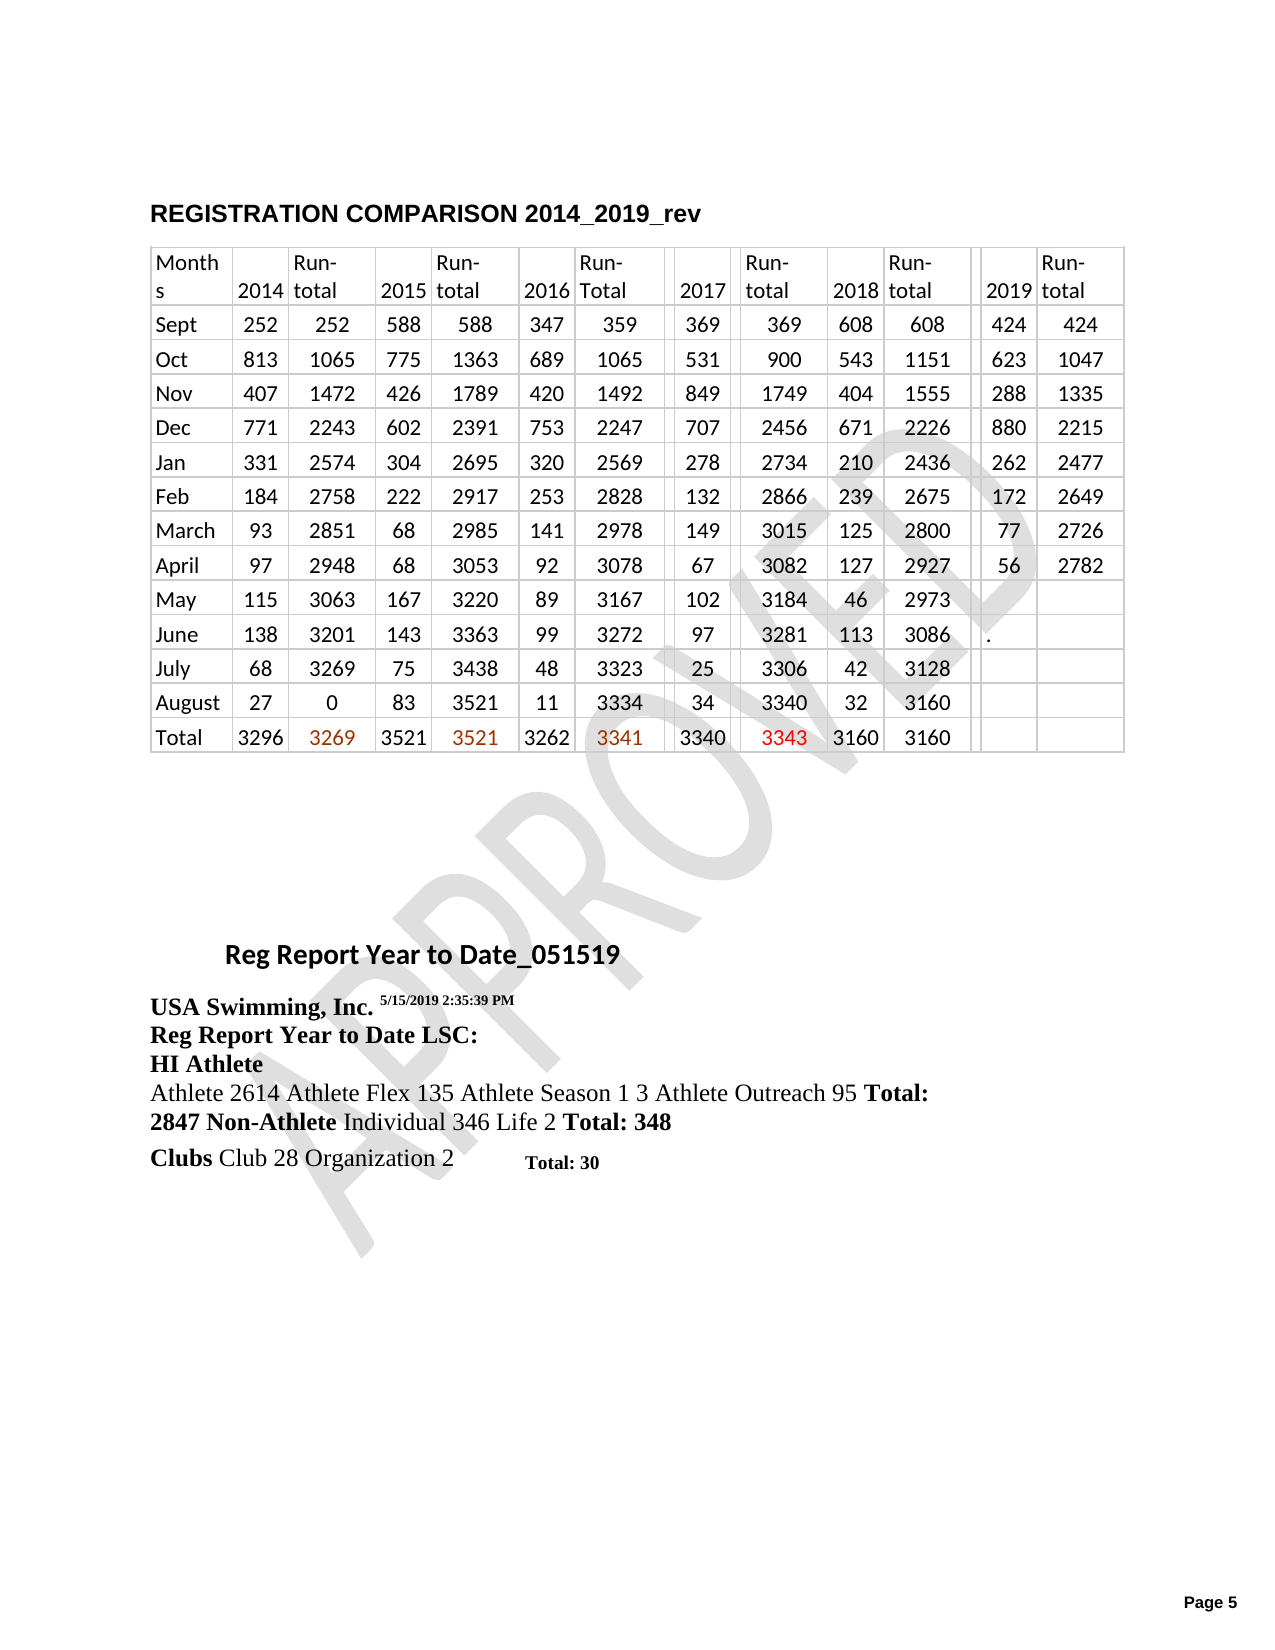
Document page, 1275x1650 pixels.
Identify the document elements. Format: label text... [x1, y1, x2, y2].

table_cell 1789 [432, 375, 518, 407]
table_cell 2782 [1038, 546, 1123, 579]
table_cell 2734 [741, 443, 827, 476]
table_cell 141 [520, 512, 574, 545]
table_cell 1151 [885, 340, 970, 373]
table_cell [731, 340, 740, 373]
table_cell 1749 [741, 375, 827, 407]
table_cell [731, 478, 740, 510]
table_cell . [982, 615, 1036, 648]
table_cell 149 [675, 512, 730, 545]
table_cell [972, 650, 980, 682]
table_cell 2978 [576, 512, 664, 545]
table_cell [731, 650, 740, 682]
table_cell 689 [520, 340, 574, 373]
table_cell 331 [233, 443, 288, 476]
text USA Swimming, Inc. 5/15/2019 2:35:39 PM [150, 992, 1125, 1020]
table_cell 222 [376, 478, 431, 510]
table_cell [731, 443, 740, 476]
table_cell 56 [982, 546, 1036, 579]
table_cell [731, 718, 740, 751]
table_cell [1038, 650, 1123, 682]
table_cell 602 [376, 409, 431, 442]
table_cell [665, 684, 674, 717]
table_cell 880 [982, 409, 1036, 442]
table_cell [731, 546, 740, 579]
table_cell 3438 [432, 650, 518, 682]
table_cell [665, 718, 674, 751]
table_cell 210 [828, 443, 883, 476]
table_header Run-total [1038, 248, 1123, 304]
table_cell 92 [520, 546, 574, 579]
table_cell 420 [520, 375, 574, 407]
table_cell March [152, 512, 232, 545]
table_cell 2456 [741, 409, 827, 442]
table_header Run-Total [576, 248, 664, 304]
table_cell [731, 306, 740, 338]
table_header 2018 [828, 248, 883, 304]
table_cell 369 [741, 306, 827, 338]
table_cell 2695 [432, 443, 518, 476]
table_cell 68 [376, 546, 431, 579]
table_cell 1555 [885, 375, 970, 407]
table_cell 2866 [741, 478, 827, 510]
table_cell 2800 [885, 512, 970, 545]
table_cell 2569 [576, 443, 664, 476]
table_cell [972, 512, 980, 545]
table_cell 347 [520, 306, 574, 338]
table_cell 125 [828, 512, 883, 545]
table_cell April [152, 546, 232, 579]
table_cell [731, 615, 740, 648]
table_cell [972, 375, 980, 407]
table_cell 0 [289, 684, 375, 717]
table_cell 775 [376, 340, 431, 373]
table_cell 2828 [576, 478, 664, 510]
table_cell [665, 443, 674, 476]
table_cell 543 [828, 340, 883, 373]
table_cell 304 [376, 443, 431, 476]
table_cell 424 [1038, 306, 1123, 338]
table_cell 2226 [885, 409, 970, 442]
table_cell 3521 [376, 718, 431, 751]
table_cell 113 [828, 615, 883, 648]
table_cell 608 [885, 306, 970, 338]
table_cell 2477 [1038, 443, 1123, 476]
table_cell 2948 [289, 546, 375, 579]
table_cell [972, 581, 980, 613]
table_cell 2243 [289, 409, 375, 442]
table_cell 67 [675, 546, 730, 579]
table_cell [1038, 718, 1123, 751]
table_cell 2675 [885, 478, 970, 510]
table_cell [972, 718, 980, 751]
table_header Run-total [289, 248, 375, 304]
table_cell 1363 [432, 340, 518, 373]
table_cell 3262 [520, 718, 574, 751]
table_cell 588 [376, 306, 431, 338]
table_cell [665, 340, 674, 373]
table_cell 3063 [289, 581, 375, 613]
table_cell 46 [828, 581, 883, 613]
table_cell 68 [376, 512, 431, 545]
table_cell 426 [376, 375, 431, 407]
table_cell 3363 [432, 615, 518, 648]
table_cell [1038, 684, 1123, 717]
table_cell 3220 [432, 581, 518, 613]
table_cell [665, 581, 674, 613]
table_cell 42 [828, 650, 883, 682]
table_cell [731, 409, 740, 442]
table_cell Sept [152, 306, 232, 338]
table_cell 671 [828, 409, 883, 442]
table_cell [665, 512, 674, 545]
text HI Athlete [150, 1049, 1125, 1078]
table_cell 2247 [576, 409, 664, 442]
table_cell 184 [233, 478, 288, 510]
table_cell 3281 [741, 615, 827, 648]
table_cell 75 [376, 650, 431, 682]
table_cell 102 [675, 581, 730, 613]
table_cell 3323 [576, 650, 664, 682]
table_cell [972, 684, 980, 717]
table_cell 369 [675, 306, 730, 338]
table_cell 97 [233, 546, 288, 579]
table_header [665, 248, 674, 304]
table_cell 320 [520, 443, 574, 476]
table_cell 404 [828, 375, 883, 407]
table_cell 3160 [885, 684, 970, 717]
table_cell 2215 [1038, 409, 1123, 442]
table_cell [972, 546, 980, 579]
table_cell July [152, 650, 232, 682]
table_cell 83 [376, 684, 431, 717]
table_cell 3269 [289, 650, 375, 682]
table_cell 2758 [289, 478, 375, 510]
table_cell [972, 409, 980, 442]
table_cell 2726 [1038, 512, 1123, 545]
table_cell May [152, 581, 232, 613]
table_cell 99 [520, 615, 574, 648]
table_cell 3343 [741, 718, 827, 751]
table_cell [731, 512, 740, 545]
table_cell 3521 [432, 718, 518, 751]
table_cell 707 [675, 409, 730, 442]
table_cell 172 [982, 478, 1036, 510]
table_cell 25 [675, 650, 730, 682]
table_cell Feb [152, 478, 232, 510]
table_cell [982, 581, 1036, 613]
table_cell [731, 684, 740, 717]
table_cell [665, 615, 674, 648]
table_cell 239 [828, 478, 883, 510]
table_cell [982, 718, 1036, 751]
table_cell 771 [233, 409, 288, 442]
table_cell [972, 615, 980, 648]
table_cell 2391 [432, 409, 518, 442]
table_header 2015 [376, 248, 431, 304]
table_cell 753 [520, 409, 574, 442]
table_cell June [152, 615, 232, 648]
table_cell [972, 306, 980, 338]
table_cell 138 [233, 615, 288, 648]
table_cell 1492 [576, 375, 664, 407]
table_header Run-total [432, 248, 518, 304]
table_cell 3160 [885, 718, 970, 751]
table_cell 1065 [289, 340, 375, 373]
table_cell [665, 650, 674, 682]
table_header Months [152, 248, 232, 304]
text REGISTRATION COMPARISON 2014_2019_rev [150, 199, 1125, 227]
table_cell [665, 409, 674, 442]
table_cell 813 [233, 340, 288, 373]
table_cell 2985 [432, 512, 518, 545]
table_cell [731, 375, 740, 407]
text Reg Report Year to Date_051519 [225, 936, 1125, 972]
text 2847 Non-Athlete Individual 346 Life 2 Total: 348 [150, 1107, 1125, 1135]
table_cell [982, 650, 1036, 682]
table_cell 3128 [885, 650, 970, 682]
table_cell 1065 [576, 340, 664, 373]
table_header [731, 248, 740, 304]
table_cell 2436 [885, 443, 970, 476]
text Athlete 2614 Athlete Flex 135 Athlete Season 1 3 Athlete Outreach 95 Total: [150, 1078, 1125, 1107]
table_cell 2917 [432, 478, 518, 510]
table_header 2014 [233, 248, 288, 304]
table_cell 2649 [1038, 478, 1123, 510]
table_cell 89 [520, 581, 574, 613]
table_cell 11 [520, 684, 574, 717]
table_cell August [152, 684, 232, 717]
table_cell 849 [675, 375, 730, 407]
table_cell 97 [675, 615, 730, 648]
table_cell 167 [376, 581, 431, 613]
table_cell [982, 684, 1036, 717]
table_cell 27 [233, 684, 288, 717]
table_cell 424 [982, 306, 1036, 338]
table_cell 3201 [289, 615, 375, 648]
table_cell 359 [576, 306, 664, 338]
table_cell [665, 478, 674, 510]
table_cell 3078 [576, 546, 664, 579]
table_cell 278 [675, 443, 730, 476]
table_cell 3341 [576, 718, 664, 751]
table_cell [1038, 581, 1123, 613]
table_cell 3306 [741, 650, 827, 682]
table_cell [1038, 615, 1123, 648]
table_cell 3340 [741, 684, 827, 717]
text Reg Report Year to Date LSC: [150, 1020, 1125, 1049]
table_cell 1335 [1038, 375, 1123, 407]
table_header 2019 [982, 248, 1036, 304]
table_cell 93 [233, 512, 288, 545]
table_cell 115 [233, 581, 288, 613]
table_cell [665, 546, 674, 579]
table_cell [665, 375, 674, 407]
table_cell 3296 [233, 718, 288, 751]
table_cell [972, 478, 980, 510]
table_cell 588 [432, 306, 518, 338]
table_cell 2927 [885, 546, 970, 579]
table_header [972, 248, 980, 304]
table_cell [731, 581, 740, 613]
table_cell 623 [982, 340, 1036, 373]
table_cell 2973 [885, 581, 970, 613]
table_cell 34 [675, 684, 730, 717]
table_cell [972, 340, 980, 373]
table_cell 3521 [432, 684, 518, 717]
table_cell 3334 [576, 684, 664, 717]
table_cell [972, 443, 980, 476]
table_cell 1472 [289, 375, 375, 407]
table_cell 531 [675, 340, 730, 373]
table_header Run-total [885, 248, 970, 304]
table_header Run-total [741, 248, 827, 304]
table_cell 68 [233, 650, 288, 682]
table_cell 1047 [1038, 340, 1123, 373]
table_cell 262 [982, 443, 1036, 476]
table_cell 252 [233, 306, 288, 338]
text Clubs Club 28 Organization 2 Total: 30 [150, 1135, 1125, 1174]
table_cell Nov [152, 375, 232, 407]
table_cell 2574 [289, 443, 375, 476]
table_cell Total [152, 718, 232, 751]
table_cell 48 [520, 650, 574, 682]
table_cell 3053 [432, 546, 518, 579]
table_cell [665, 306, 674, 338]
table_cell Jan [152, 443, 232, 476]
table_cell 407 [233, 375, 288, 407]
table_cell 900 [741, 340, 827, 373]
table_header 2017 [675, 248, 730, 304]
table_cell 3015 [741, 512, 827, 545]
table_cell 2851 [289, 512, 375, 545]
table_cell 143 [376, 615, 431, 648]
table_cell 32 [828, 684, 883, 717]
table_cell 288 [982, 375, 1036, 407]
table_cell 127 [828, 546, 883, 579]
table_header 2016 [520, 248, 574, 304]
table_cell 3160 [828, 718, 883, 751]
table_cell 3167 [576, 581, 664, 613]
table_cell 132 [675, 478, 730, 510]
table_cell 252 [289, 306, 375, 338]
table_cell 253 [520, 478, 574, 510]
table_cell 608 [828, 306, 883, 338]
table_cell 3086 [885, 615, 970, 648]
table_cell 77 [982, 512, 1036, 545]
table_cell Dec [152, 409, 232, 442]
table_cell 3340 [675, 718, 730, 751]
table_cell Oct [152, 340, 232, 373]
table_cell 3184 [741, 581, 827, 613]
table_cell 3272 [576, 615, 664, 648]
table_cell 3269 [289, 718, 375, 751]
table_cell 3082 [741, 546, 827, 579]
